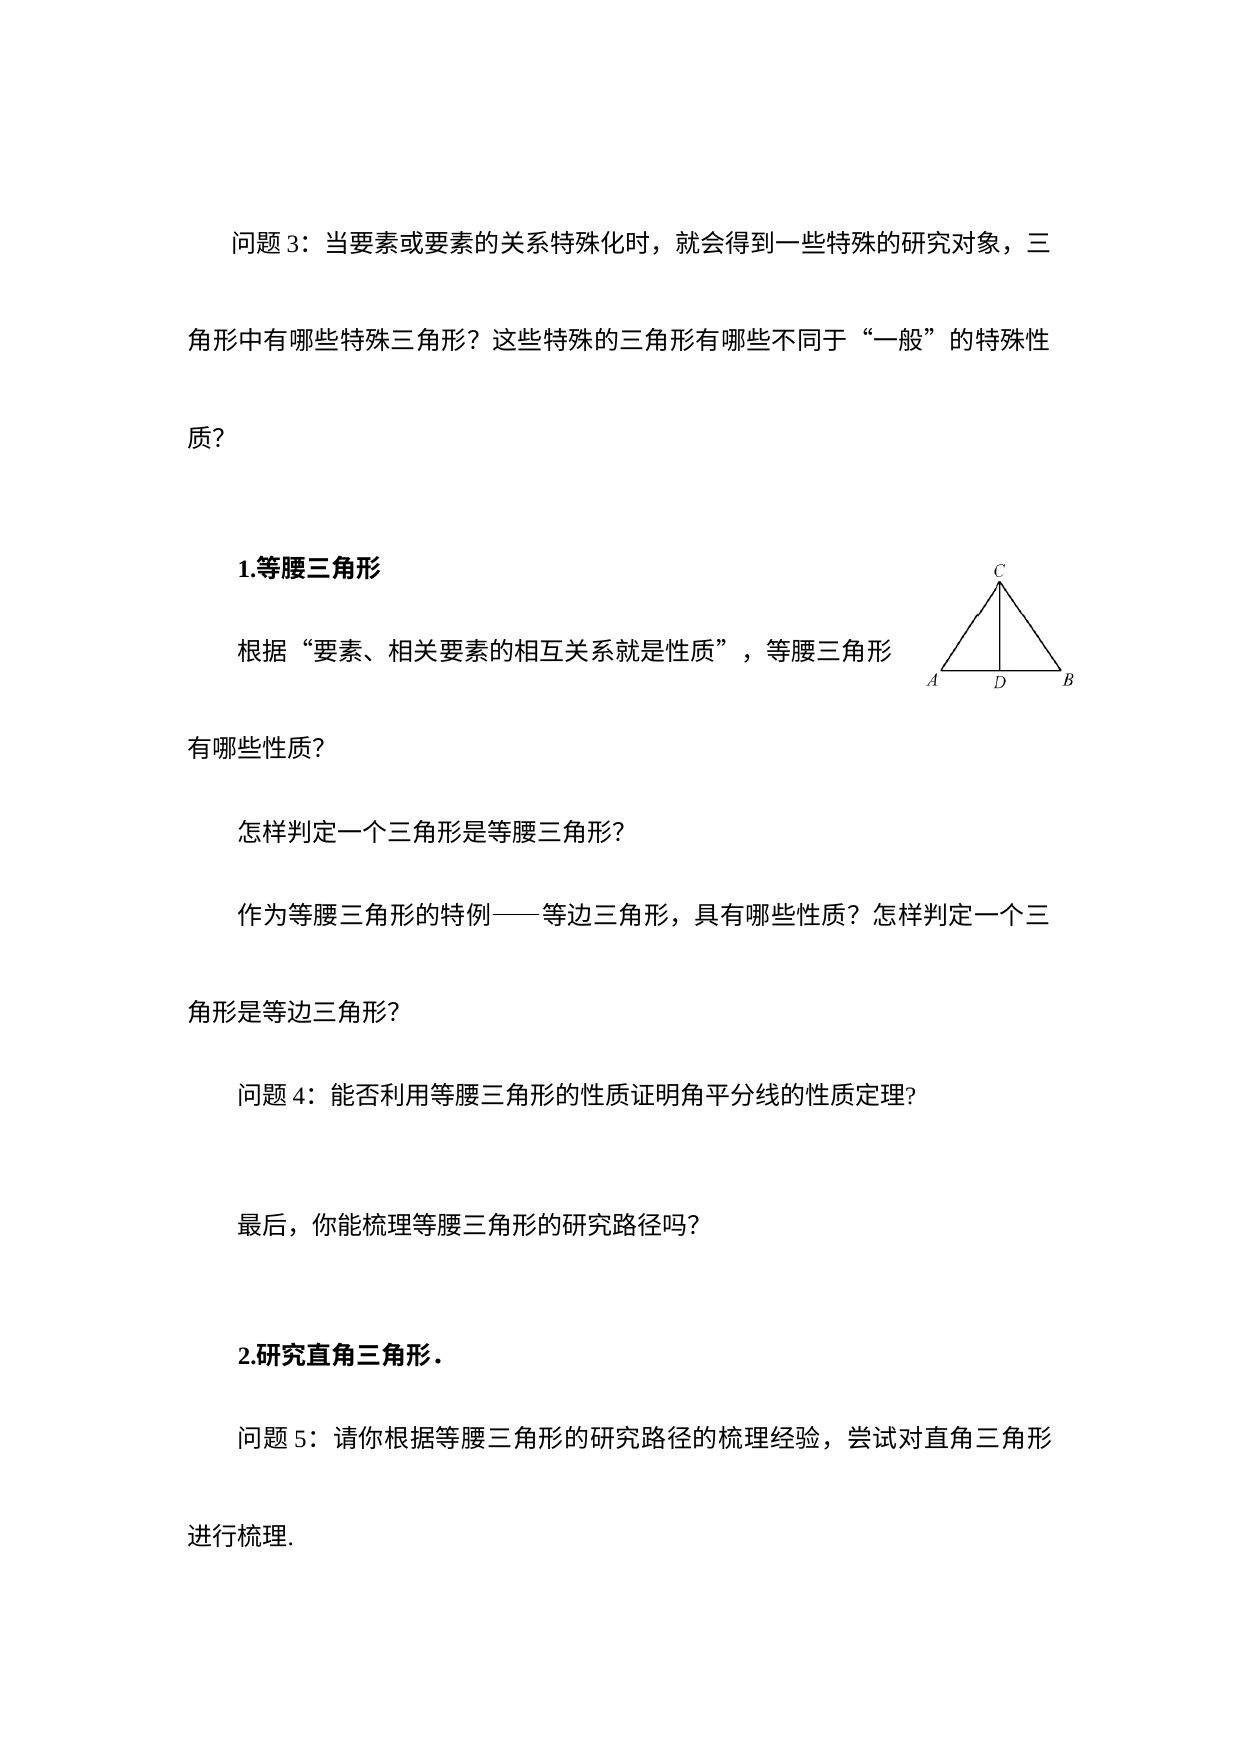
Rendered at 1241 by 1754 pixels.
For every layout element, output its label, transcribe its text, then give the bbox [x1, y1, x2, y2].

text 2.研究直角三角形． [187, 1321, 1053, 1386]
text 问题4：能否利用等腰三角形的性质证明角平分线的性质定理? [187, 1061, 1053, 1126]
text 问题5：请你根据等腰三角形的研究路径的梳理经验，尝试对直角三角形进行梳理. [187, 1404, 1053, 1567]
picture [910, 534, 1080, 691]
text 问题3：当要素或要素的关系特殊化时，就会得到一些特殊的研究对象，三角形中有哪些特殊三角形？这些特殊的三角形有哪些不同于“一般”的特殊性质？ [187, 209, 1053, 469]
text 1.等腰三角形 [187, 534, 910, 599]
text 怎样判定一个三角形是等腰三角形？ [187, 798, 1053, 863]
text 最后，你能梳理等腰三角形的研究路径吗？ [187, 1191, 1053, 1256]
text 作为等腰三角形的特例——等边三角形，具有哪些性质？怎样判定一个三角形是等边三角形？ [187, 881, 1053, 1043]
text 根据“要素、相关要素的相互关系就是性质”，等腰三角形有哪些性质？ [187, 617, 1053, 779]
